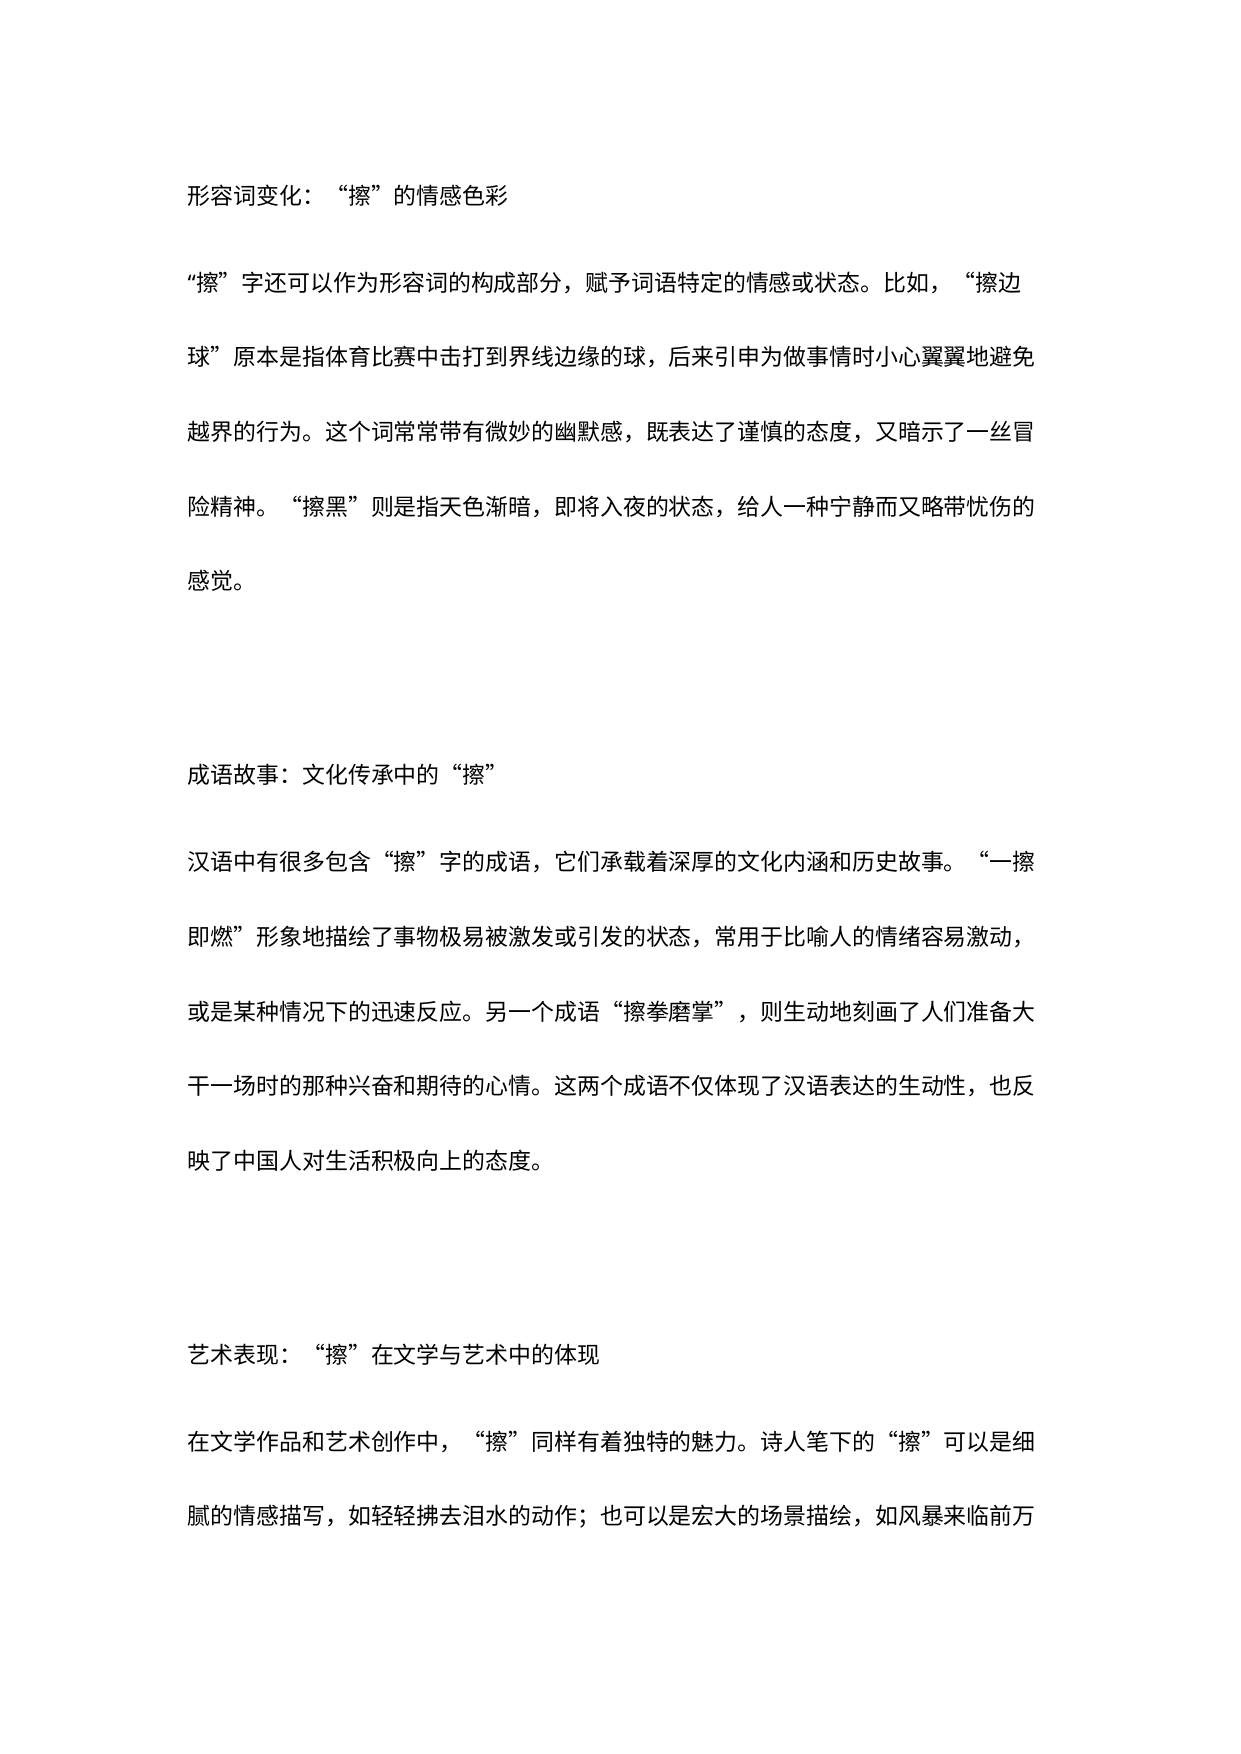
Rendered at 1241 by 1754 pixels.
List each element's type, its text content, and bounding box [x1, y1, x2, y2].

text 汉语中有很多包含“擦”字的成语，它们承载着深厚的文化内涵和历史故事。“一擦即燃”形象地描绘了事物极易被激发或引发的状态，常用于比喻人的情绪容易激动，或是某种情况下的迅速反应。另一个成语“擦拳磨掌”，则生动地刻画了人们准备大干一场时的那种兴奋和期待的心情。这两个成语不仅体现了汉语表达的生动性，也反映了中国人对生活积极向上的态度。 [187, 828, 1053, 1192]
text 成语故事：文化传承中的“擦” [187, 742, 1053, 807]
text “擦”字还可以作为形容词的构成部分，赋予词语特定的情感或状态。比如，“擦边球”原本是指体育比赛中击打到界线边缘的球，后来引申为做事情时小心翼翼地避免越界的行为。这个词常常带有微妙的幽默感，既表达了谨慎的态度，又暗示了一丝冒险精神。“擦黑”则是指天色渐暗，即将入夜的状态，给人一种宁静而又略带忧伤的感觉。 [187, 248, 1053, 612]
text 形容词变化：“擦”的情感色彩 [187, 162, 1053, 227]
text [187, 1408, 1053, 1547]
text 艺术表现：“擦”在文学与艺术中的体现 [187, 1321, 1053, 1386]
